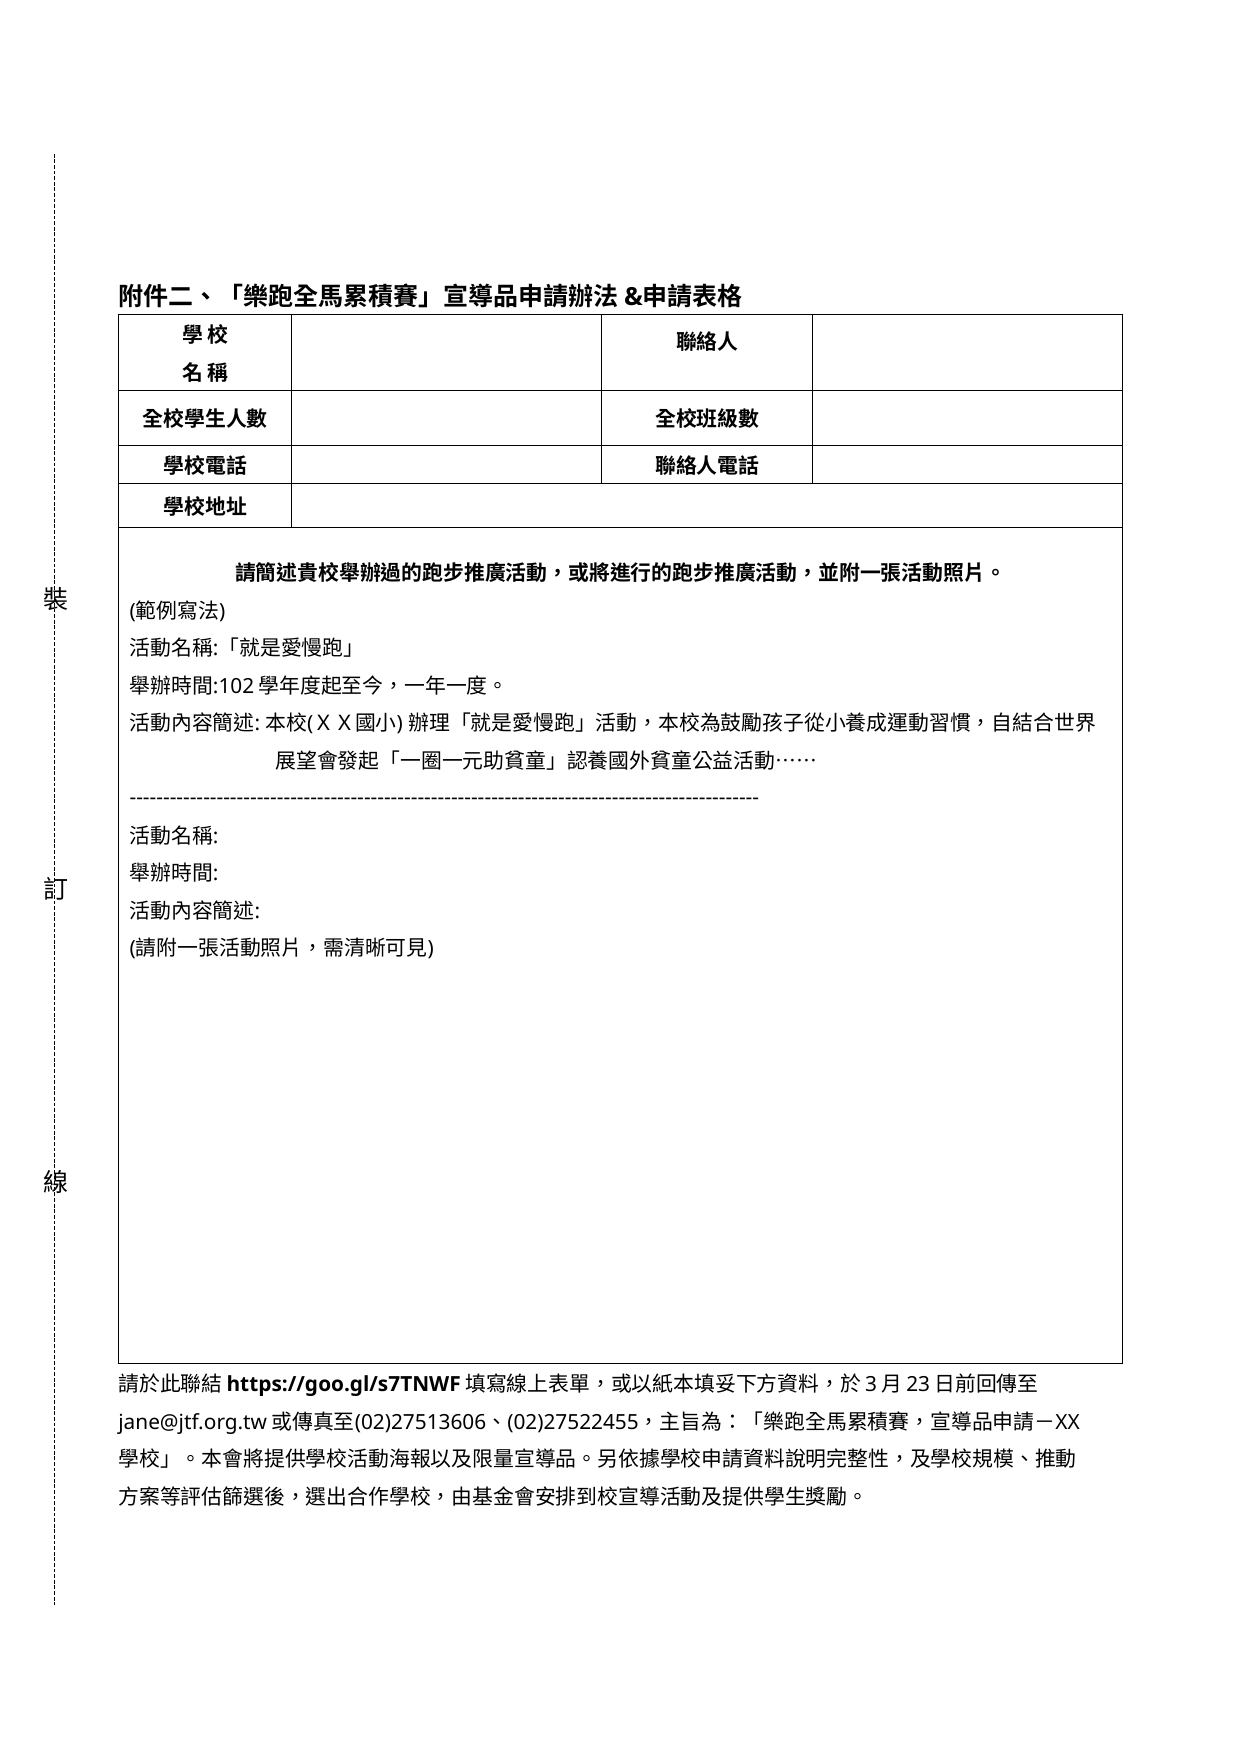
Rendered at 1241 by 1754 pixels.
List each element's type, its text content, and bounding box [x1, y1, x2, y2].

table_header [813, 315, 1122, 389]
table_cell [292, 391, 601, 444]
text 附件二、「樂跑全馬累積賽」宣導品申請辦法 &申請表格 [118, 276, 1093, 313]
table_cell 學校電話 [119, 446, 291, 483]
table_cell [813, 446, 1122, 483]
table_header 聯絡人 [602, 315, 812, 389]
table_cell 全校班級數 [602, 391, 812, 444]
table_cell [813, 391, 1122, 444]
table_header 學 校 名 稱 [119, 315, 291, 389]
table_cell 全校學生人數 [119, 391, 291, 444]
table_header [292, 315, 601, 389]
table_cell 聯絡人電話 [602, 446, 812, 483]
table_cell 請簡述貴校舉辦過的跑步推廣活動，或將進行的跑步推廣活動，並附一張活動照片。 (範例寫法) 活動名稱:「就是愛慢跑」 舉辦時間:102學年度起至今，一年一度。 活動內容簡述: 本校(ＸＸ國小) 辦理「就是愛慢跑」活動，本校為鼓勵孩子從小養成運動習慣，自結合世界展望會發起「一圈一元助貧童」認養國外貧童公益活動…… ---------------------------------------------------------------------------------------------- 活動名稱: 舉辦時間: 活動內容簡述: (請附一張活動照片，需清晰可見) [119, 528, 1122, 1363]
text 請於此聯結https://goo.gl/s7TNWF填寫線上表單，或以紙本填妥下方資料，於3月23日前回傳至jane@jtf.org.tw或傳真至(02)27513606、(02)27522455，主旨為：「樂跑全馬累積賽，宣導品申請－XX學校」。本會將提供學校活動海報以及限量宣導品。另依據學校申請資料說明完整性，及學校規模、推動方案等評估篩選後，選出合作學校，由基金會安排到校宣導活動及提供學生獎勵。 [118, 1364, 1093, 1514]
table_cell [292, 484, 1122, 527]
table_cell [292, 446, 601, 483]
table_cell 學校地址 [119, 484, 291, 527]
